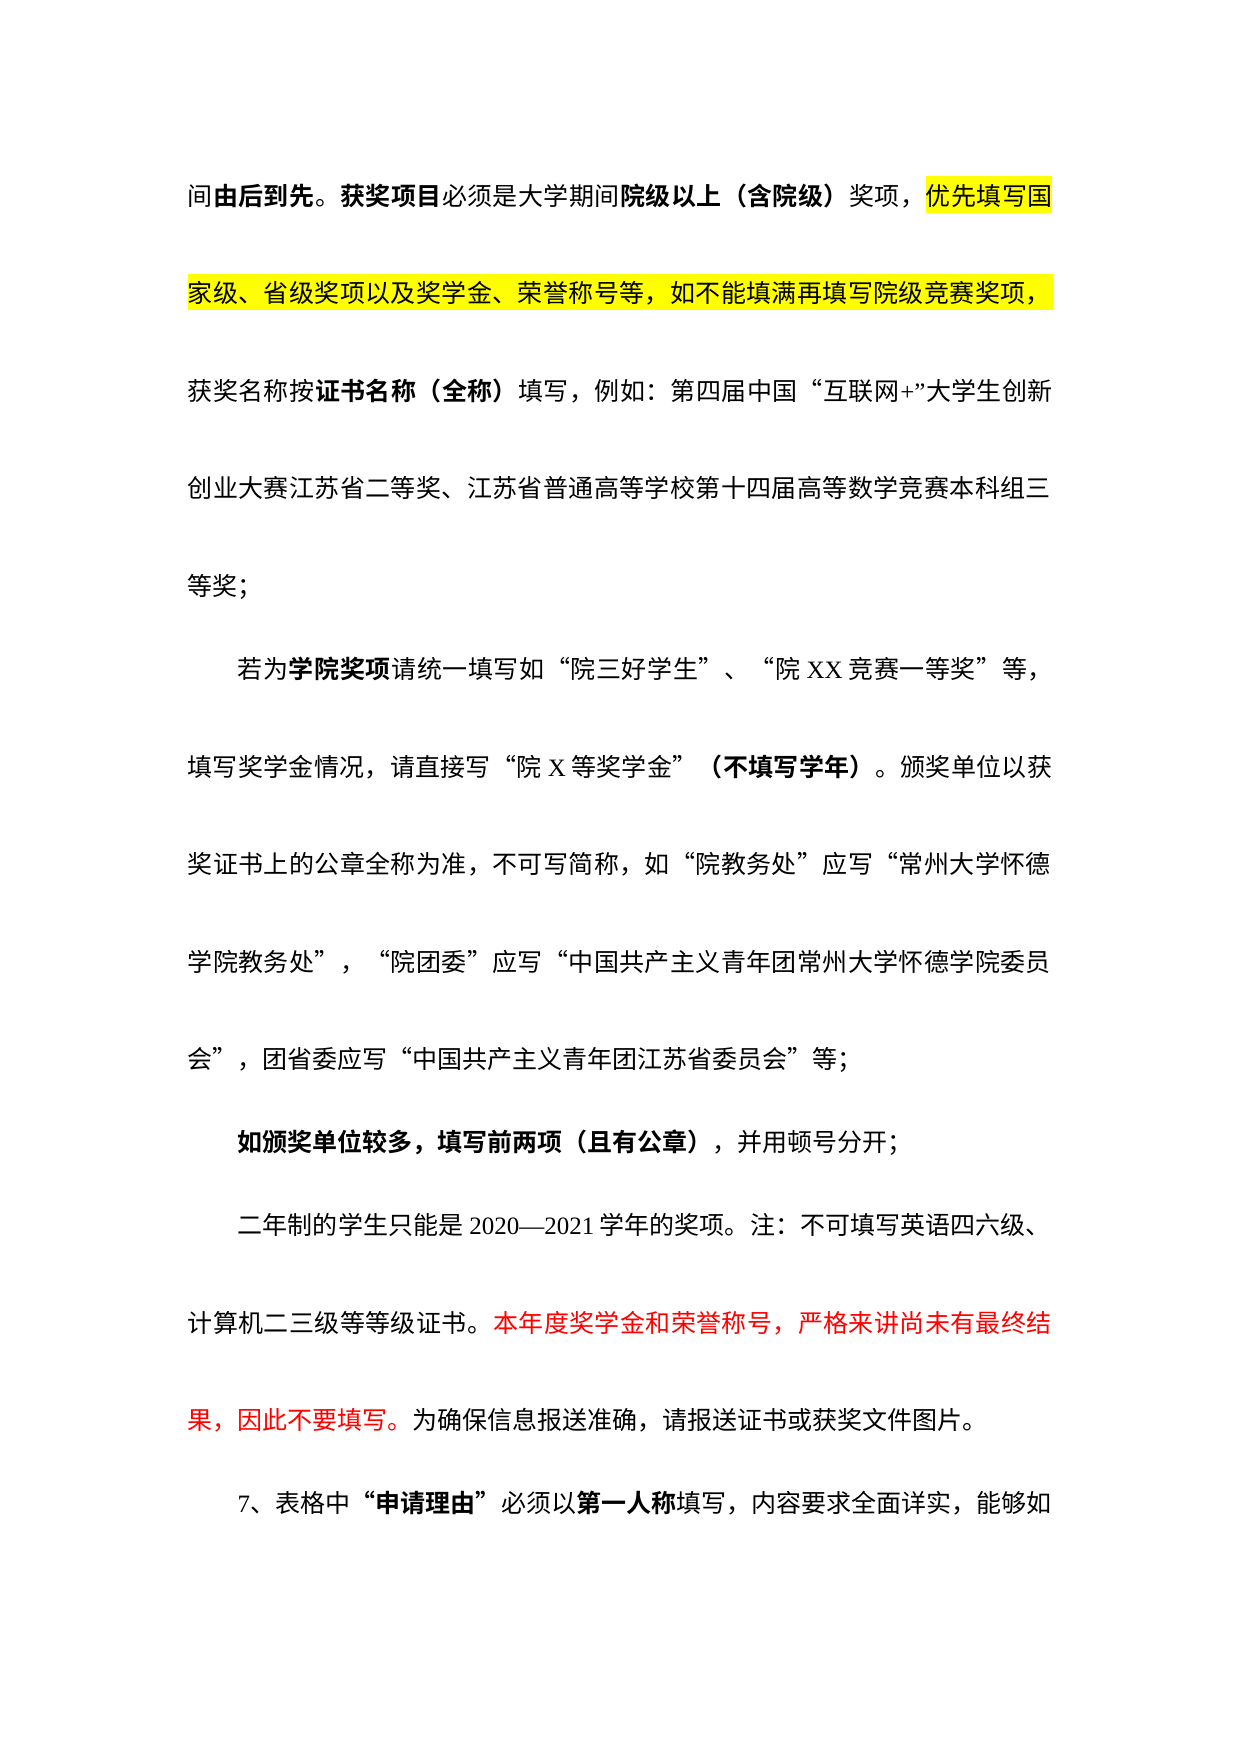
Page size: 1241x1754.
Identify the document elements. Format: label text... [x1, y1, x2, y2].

text 二年制的学生只能是2020—2021学年的奖项。注：不可填写英语四六级、计算机二三级等等级证书。本年度奖学金和荣誉称号，严格来讲尚未有最终结果，因此不要填写。为确保信息报送准确，请报送证书或获奖文件图片。 [187, 1191, 1053, 1451]
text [187, 162, 1053, 617]
text 如颁奖单位较多，填写前两项（且有公章），并用顿号分开； [187, 1108, 1053, 1173]
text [187, 1469, 1053, 1534]
text 若为学院奖项请统一填写如“院三好学生”、“院XX竞赛一等奖”等，填写奖学金情况，请直接写“院X等奖学金”（不填写学年）。颁奖单位以获奖证书上的公章全称为准，不可写简称，如“院教务处”应写“常州大学怀德学院教务处”，“院团委”应写“中国共产主义青年团常州大学怀德学院委员会”，团省委应写“中国共产主义青年团江苏省委员会”等； [187, 635, 1053, 1090]
